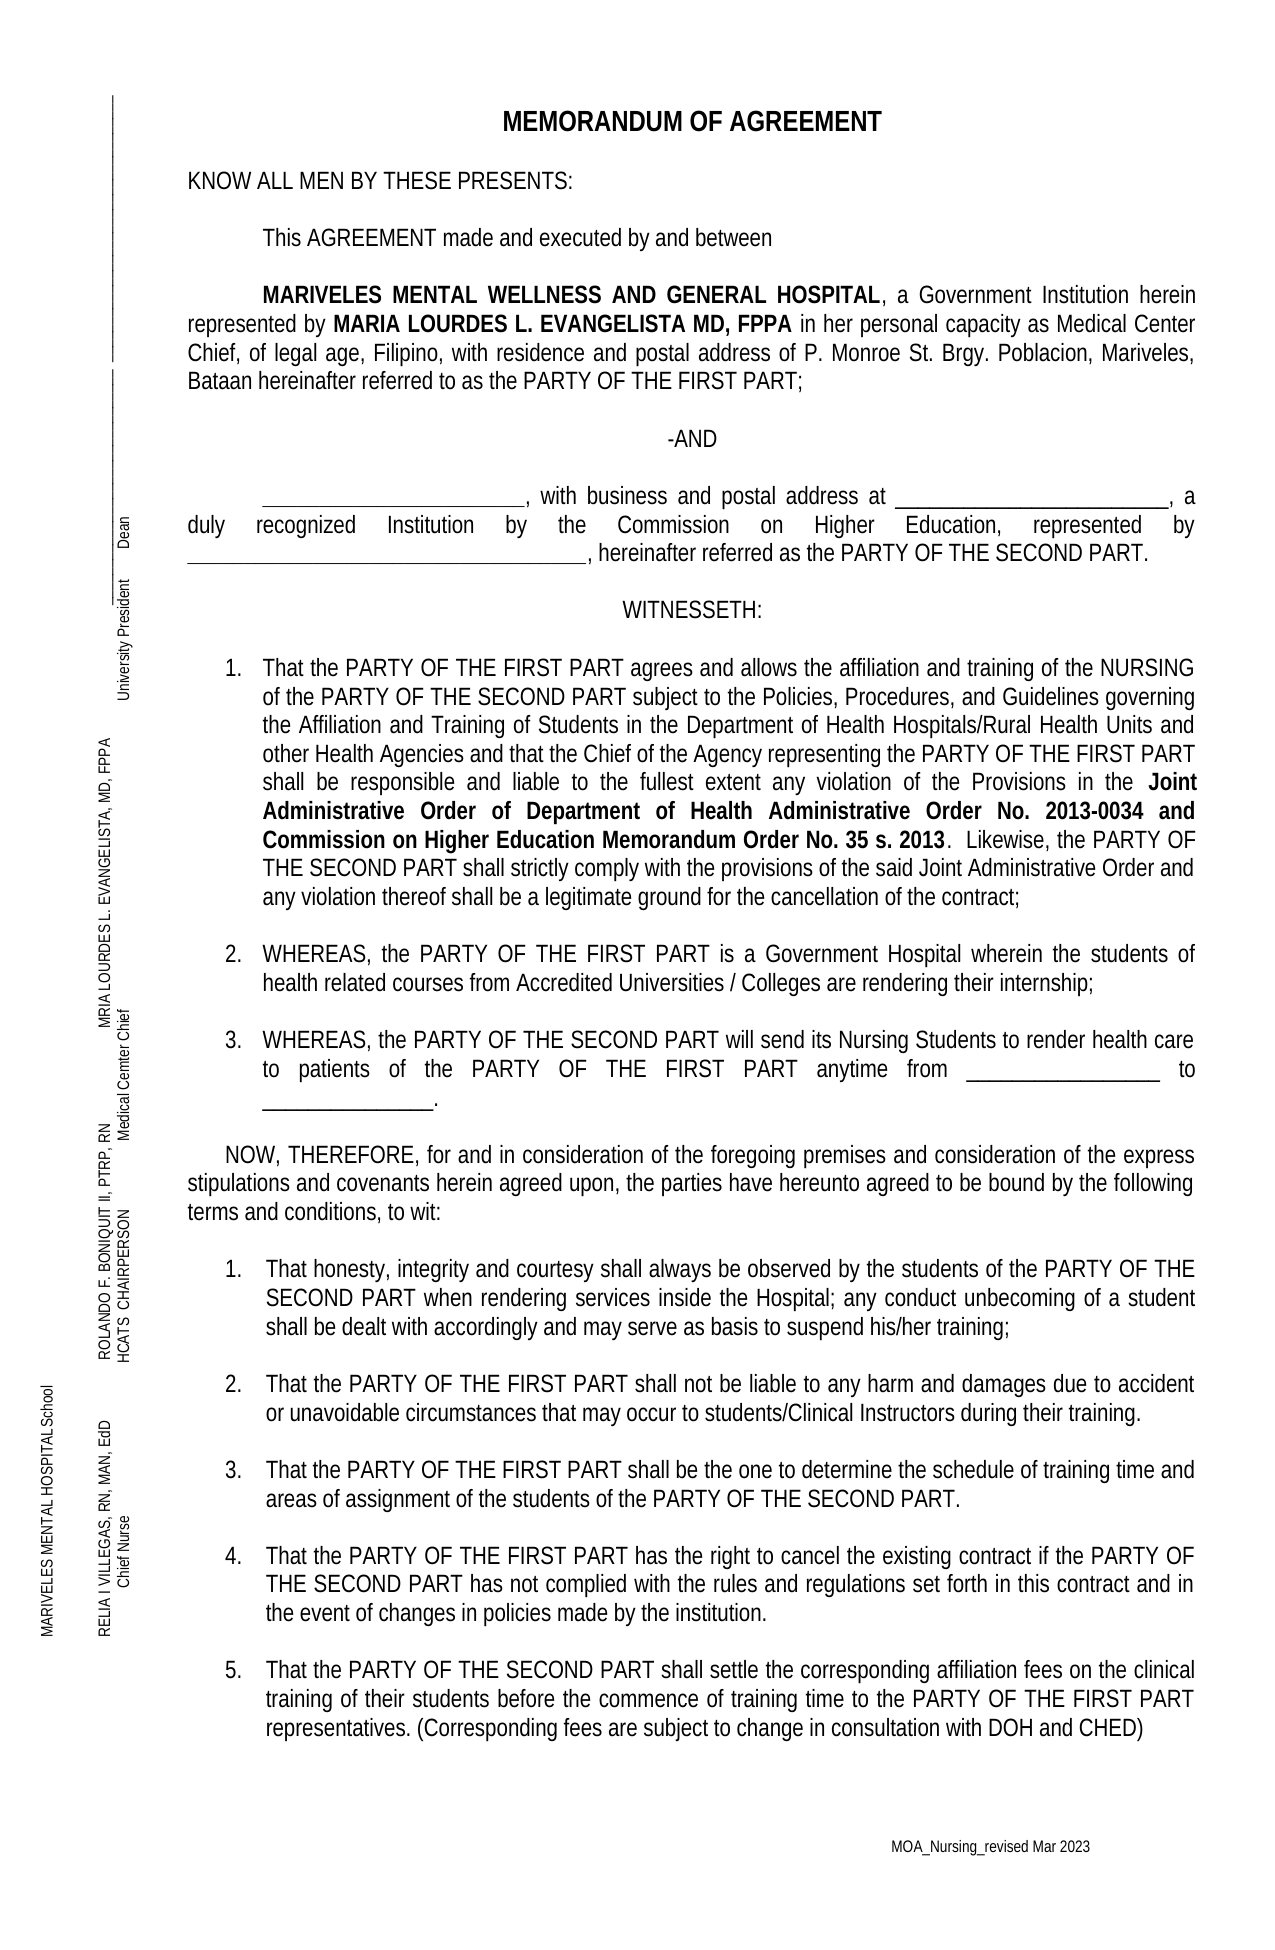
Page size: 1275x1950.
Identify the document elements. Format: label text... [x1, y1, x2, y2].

text MEMORANDUM OF AGREEMENT [187, 104, 1197, 137]
list That the PARTY OF THE SECOND PART shall settle the corresponding affiliation fees on the clinical training of their students before the commence of training time to the PARTY OF THE FIRST PART representatives. (Corresponding fees are subject to change in consultation with DOH and CHED) [225, 1655, 1197, 1741]
list WHEREAS, the PARTY OF THE SECOND PART will send its Nursing Students to render health care to patients of the PARTY OF THE FIRST PART anytime from _________________ to _______________. [225, 1025, 1197, 1111]
text NOW, THEREFORE, for and in consideration of the foregoing premises and consideration of the express stipulations and covenants herein agreed upon, the parties have hereunto agreed to be bound by the following terms and conditions, to wit: [187, 1140, 1197, 1226]
text -AND [187, 424, 1197, 452]
list WHEREAS, the PARTY OF THE FIRST PART is a Government Hospital wherein the students of health related courses from Accredited Universities / Colleges are rendering their internship; [225, 939, 1197, 997]
list That the PARTY OF THE FIRST PART has the right to cancel the existing contract if the PARTY OF THE SECOND PART has not complied with the rules and regulations set forth in this contract and in the event of changes in policies made by the institution. [225, 1541, 1197, 1627]
text KNOW ALL MEN BY THESE PRESENTS: [187, 166, 1197, 194]
text MARIVELES MENTAL WELLNESS AND GENERAL HOSPITAL, a Government Institution herein represented by MARIA LOURDES L. EVANGELISTA MD, FPPA in her personal capacity as Medical Center Chief, of legal age, Filipino, with residence and postal address of P. Monroe St. Brgy. Poblacion, Mariveles, hereinafter referred to as the PARTY OF THE FIRST PART; [187, 280, 1197, 395]
list That honesty, integrity and courtesy shall always be observed by the students of the PARTY OF THE SECOND PART when rendering services inside the Hospital; any conduct unbecoming of a student shall be dealt with accordingly and may serve as basis to suspend his/her training; [225, 1254, 1197, 1340]
text _______________________, with business and postal address at ________________________, a duly recognized Institution by the Commission on Higher Education, represented by ___________________________________, hereinafter referred as the PARTY OF THE SECOND PART. [187, 481, 1197, 567]
text WITNESSETH: [187, 596, 1197, 624]
list That the PARTY OF THE FIRST PART shall be the one to determine the schedule of training time and areas of assignment of the students of the PARTY OF THE SECOND PART. [225, 1455, 1197, 1512]
list That the PARTY OF THE FIRST PART shall not be liable to any harm and damages due to accident or unavoidable circumstances that may occur to students/Clinical Instructors during their training. [225, 1369, 1197, 1426]
list That the PARTY OF THE FIRST PART agrees and allows the affiliation and training of the NURSING of the PARTY OF THE SECOND PART subject to the Policies, Procedures, and Guidelines governing the Affiliation and Training of Students in the Department of Health Hospitals/Rural Health Units and other Health Agencies and that the Chief of the Agency representing the PARTY OF THE FIRST PART shall be responsible and liable to the fullest extent any violation of the Provisions in the Joint Administrative Order of Department of Health Administrative Order No. 2013-0034 and Commission on Higher Education Memorandum Order No. 35 s. 2013. Likewise, the PARTY OF THE SECOND PART shall strictly comply with the provisions of the said Joint Administrative Order and any violation thereof shall be a legitimate ground for the cancellation of the contract; [225, 653, 1197, 911]
text This AGREEMENT made and executed by and between [187, 223, 1197, 252]
